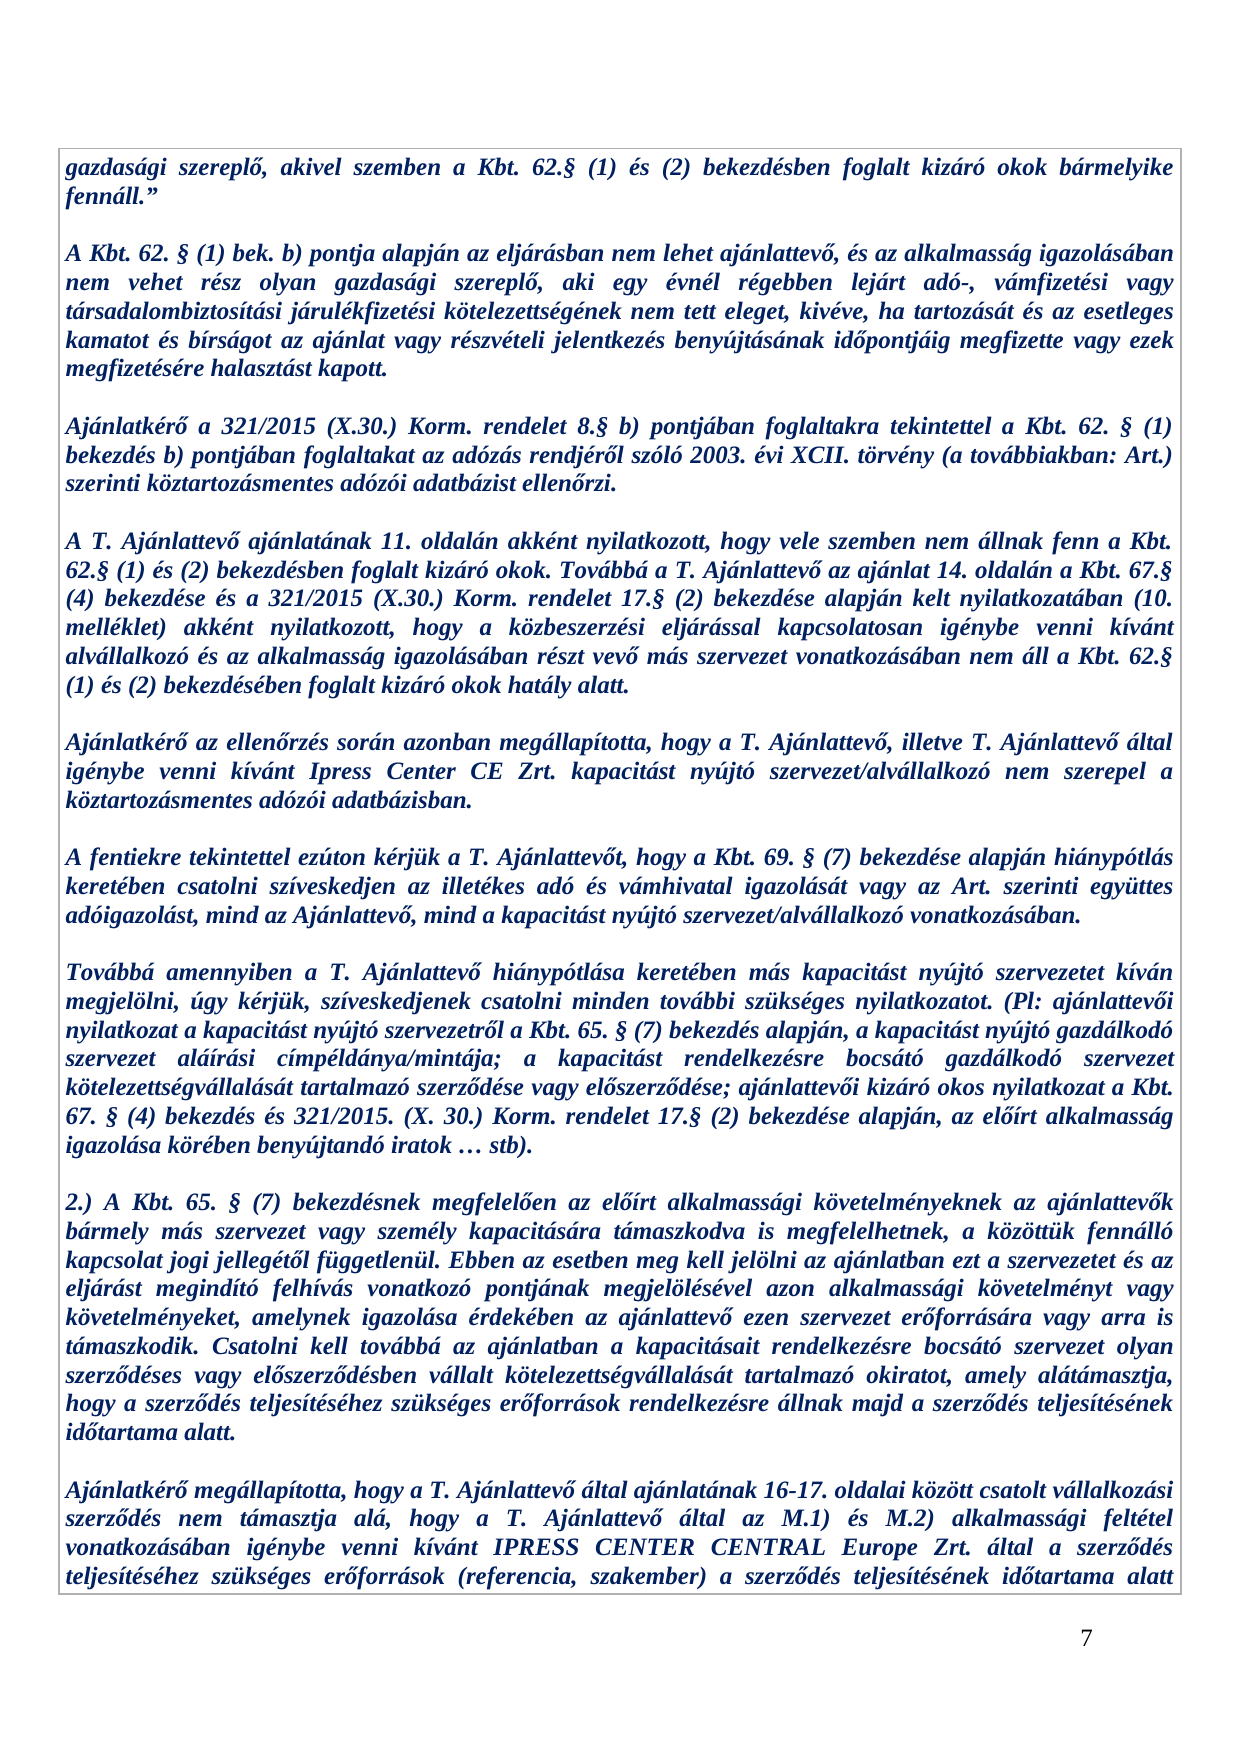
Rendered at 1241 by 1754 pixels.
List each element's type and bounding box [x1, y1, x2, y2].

table_cell [60, 149, 1180, 1593]
